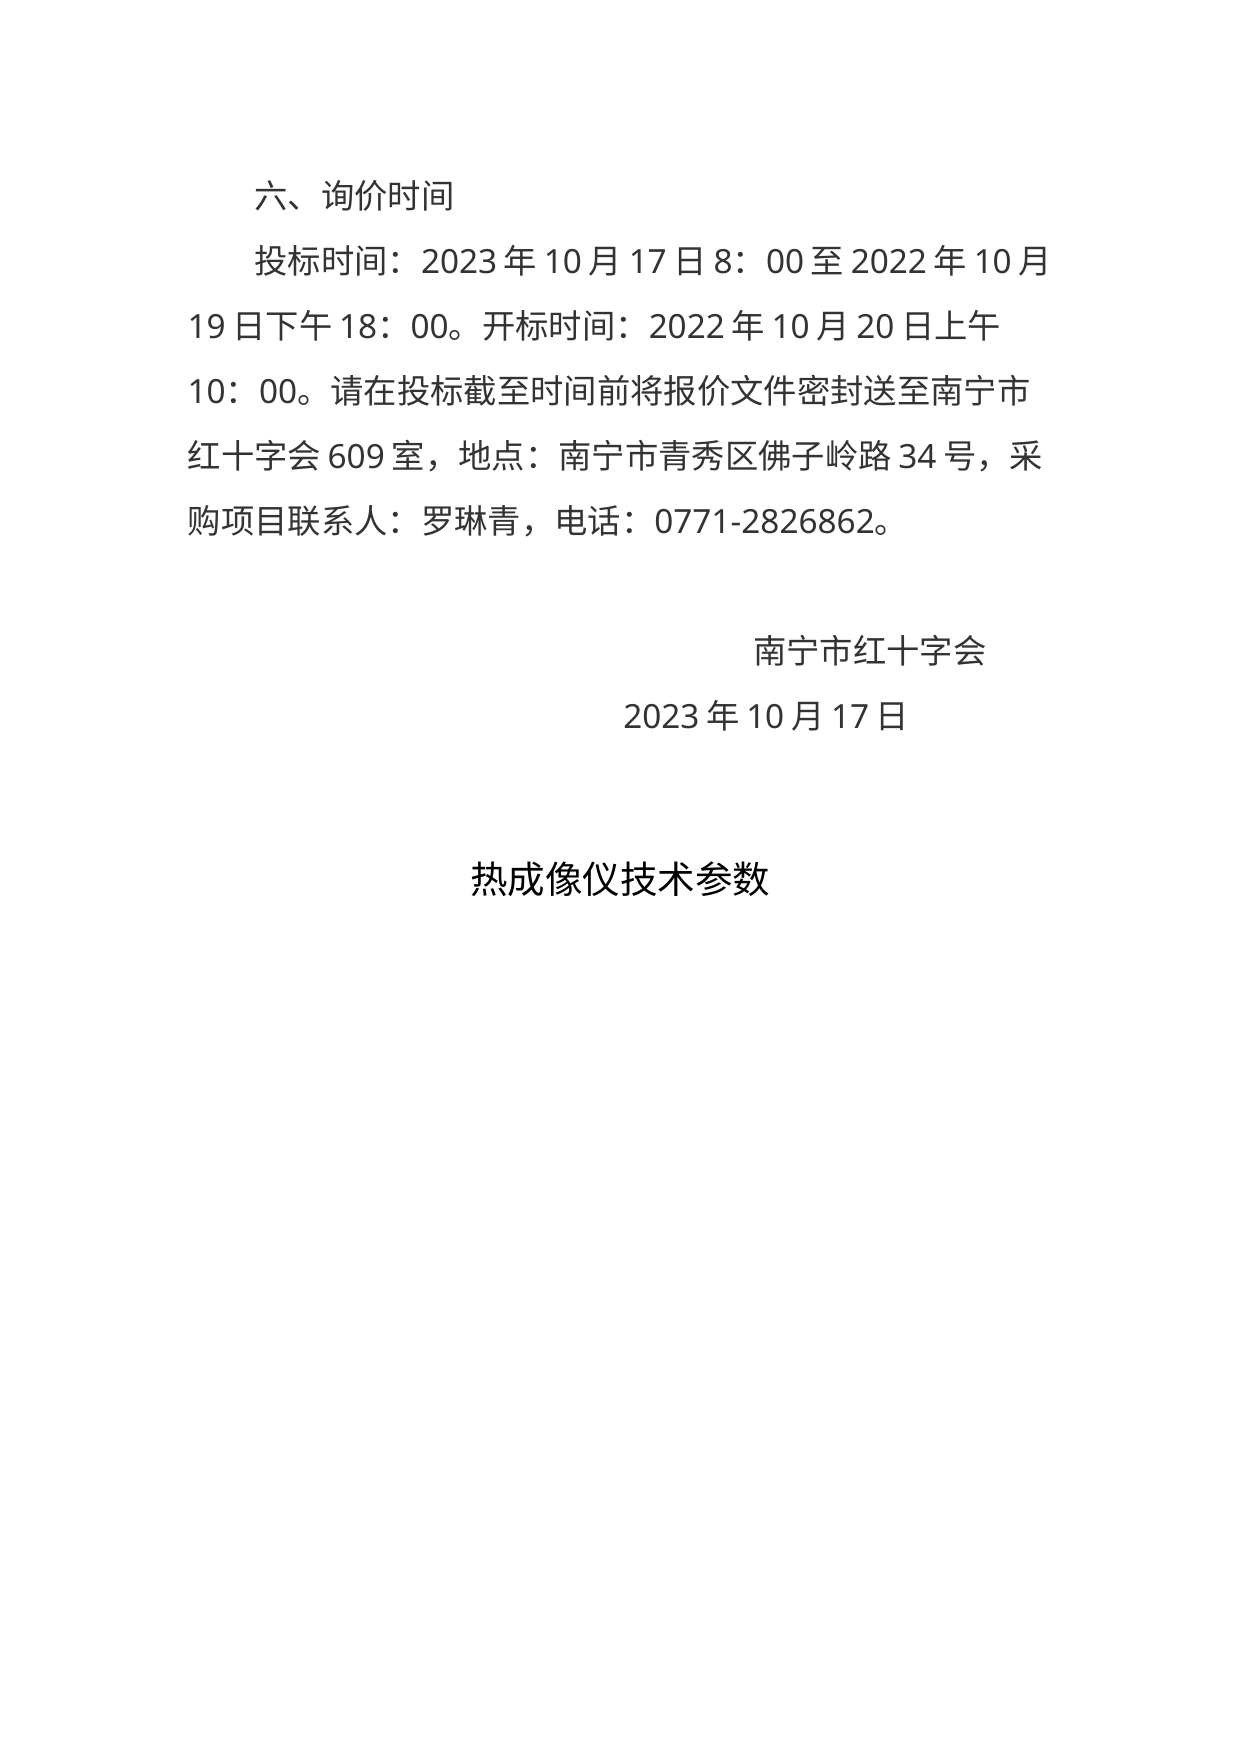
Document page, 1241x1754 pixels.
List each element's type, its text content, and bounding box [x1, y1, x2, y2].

text 六、询价时间 [187, 162, 1053, 227]
text 热成像仪技术参数 [187, 844, 1053, 909]
text 南宁市红十字会 [187, 617, 986, 682]
text 2023年10月17日 [187, 682, 1053, 747]
text 投标时间：2023年10月17日8：00至2022年10月19日下午18：00。开标时间：2022年10月20日上午10：00。请在投标截至时间前将报价文件密封送至南宁市红十字会609室，地点：南宁市青秀区佛子岭路34号，采购项目联系人：罗琳青，电话：0771-2826862。 [187, 227, 1053, 552]
